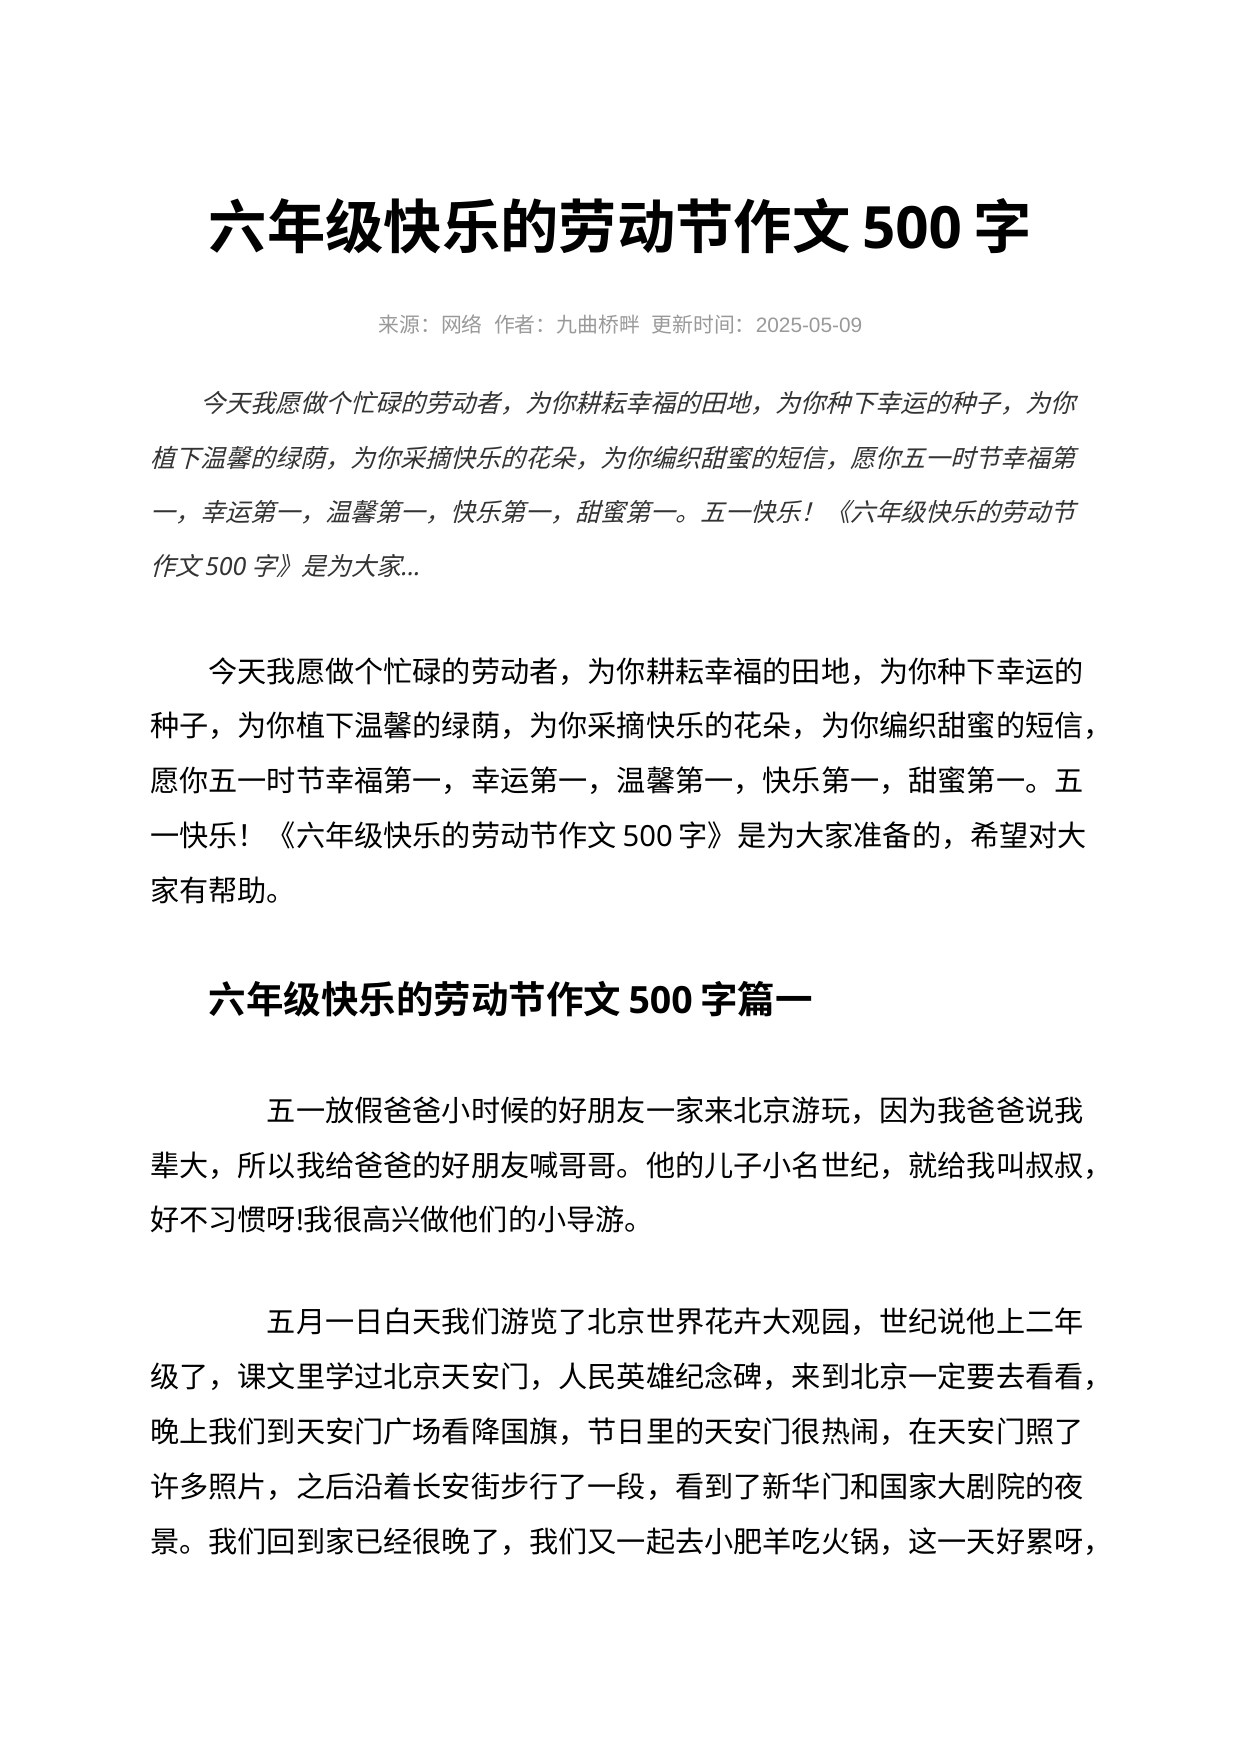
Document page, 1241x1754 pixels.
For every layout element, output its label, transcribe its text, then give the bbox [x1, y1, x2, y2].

text 今天我愿做个忙碌的劳动者，为你耕耘幸福的田地，为你种下幸运的种子，为你植下温馨的绿荫，为你采摘快乐的花朵，为你编织甜蜜的短信，愿你五一时节幸福第一，幸运第一，温馨第一，快乐第一，甜蜜第一。五一快乐！《六年级快乐的劳动节作文500字》是为大家... [150, 384, 1090, 583]
text 来源：网络 作者：九曲桥畔 更新时间：2025-05-09 [150, 313, 1090, 337]
text 今天我愿做个忙碌的劳动者，为你耕耘幸福的田地，为你种下幸运的种子，为你植下温馨的绿荫，为你采摘快乐的花朵，为你编织甜蜜的短信，愿你五一时节幸福第一，幸运第一，温馨第一，快乐第一，甜蜜第一。五一快乐！《六年级快乐的劳动节作文500字》是为大家准备的，希望对大家有帮助。 [150, 648, 1090, 910]
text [150, 1299, 1090, 1561]
text 五一放假爸爸小时候的好朋友一家来北京游玩，因为我爸爸说我辈大，所以我给爸爸的好朋友喊哥哥。他的儿子小名世纪，就给我叫叔叔，好不习惯呀!我很高兴做他们的小导游。 [150, 1087, 1090, 1239]
text 六年级快乐的劳动节作文500字篇一 [150, 969, 1090, 1024]
subtitle 六年级快乐的劳动节作文500字 [150, 181, 1090, 266]
